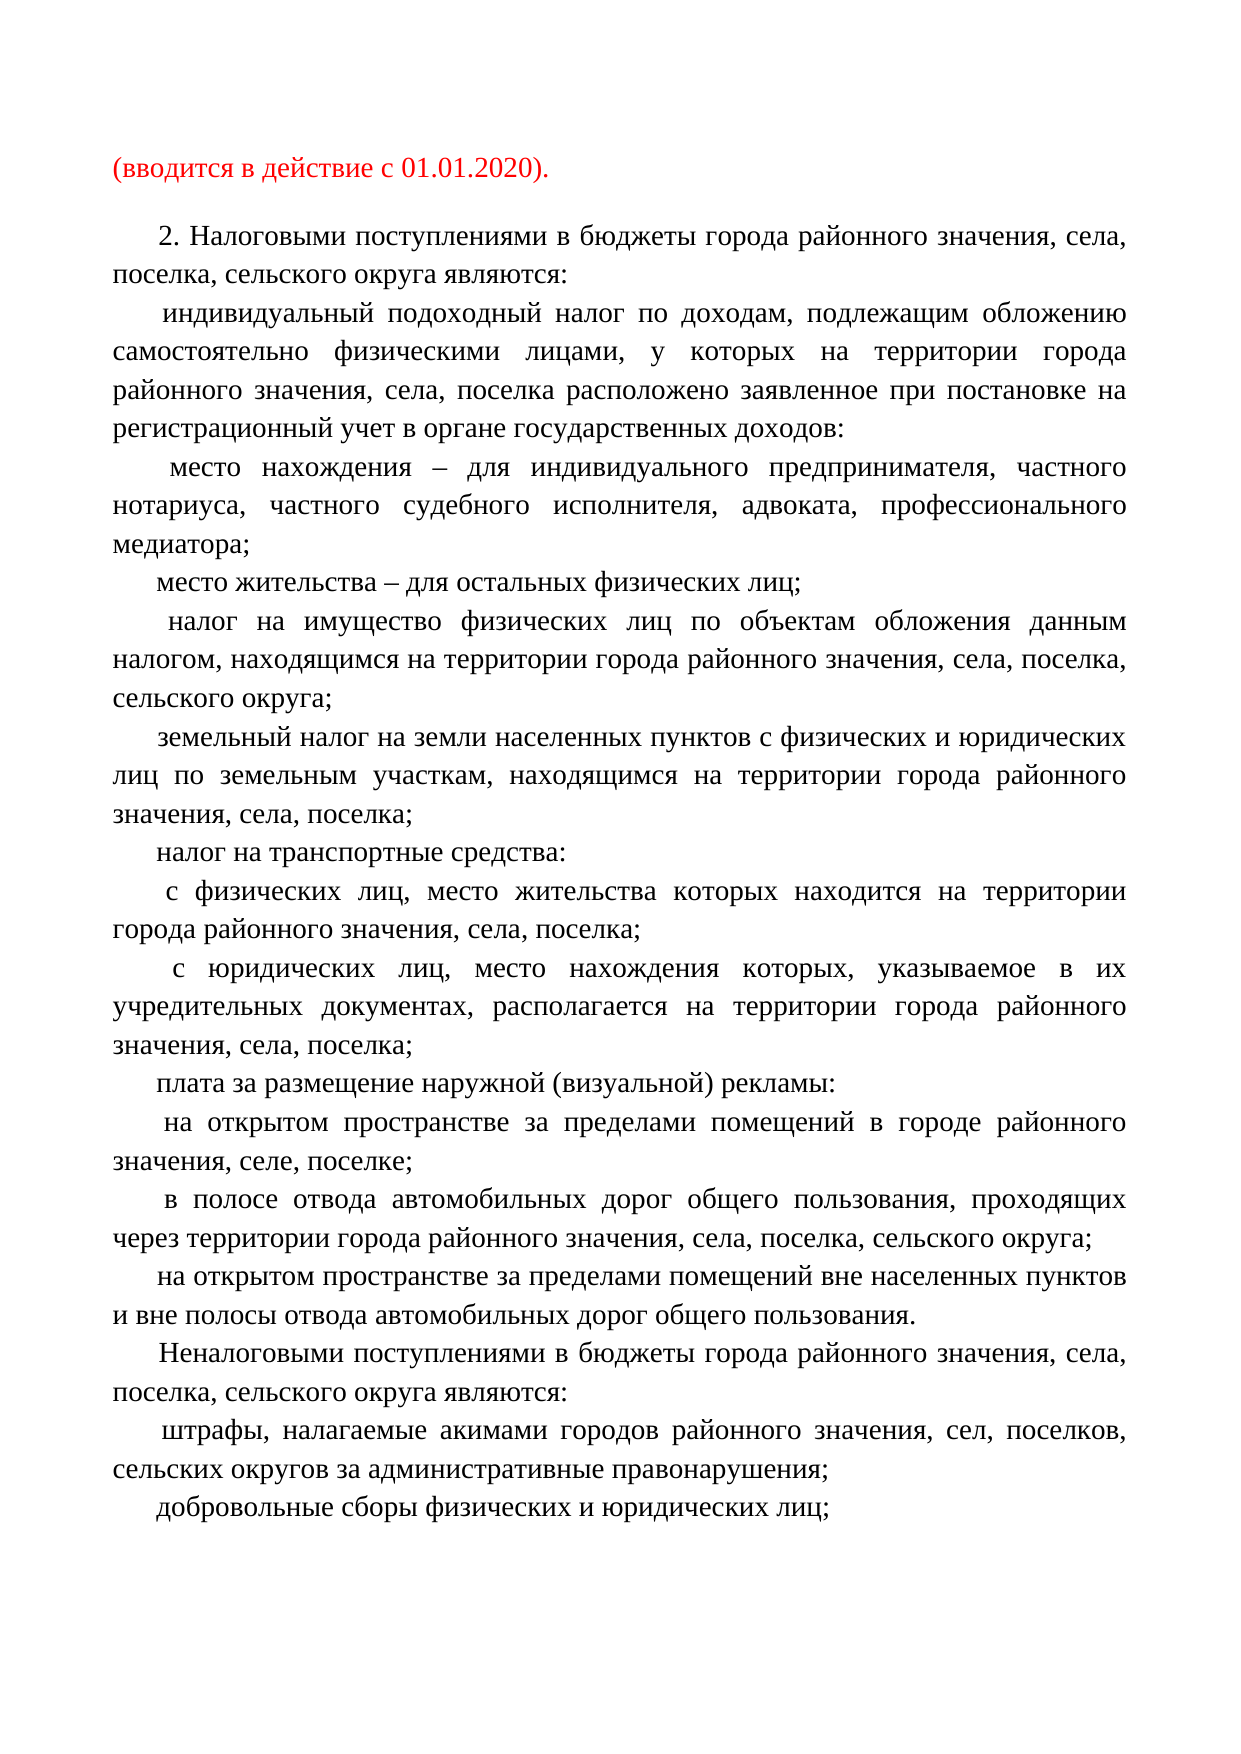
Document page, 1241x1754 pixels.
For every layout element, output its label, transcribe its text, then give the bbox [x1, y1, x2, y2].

text место жительства – для остальных физических лиц; [112, 564, 1128, 598]
text в полосе отвода автомобильных дорог общего пользования, проходящих через территории города районного значения, села, поселка, сельского округа; [112, 1181, 1128, 1253]
text земельный налог на земли населенных пунктов с физических и юридических лиц по земельным участкам, находящимся на территории города районного значения, села, поселка; [112, 719, 1128, 829]
text индивидуальный подоходный налог по доходам, подлежащим обложению самостоятельно физическими лицами, у которых на территории города районного значения, села, поселка расположено заявленное при постановке на регистрационный учет в органе государственных доходов: [112, 295, 1128, 444]
text на открытом пространстве за пределами помещений вне населенных пунктов и вне полосы отвода автомобильных дорог общего пользования. [112, 1258, 1128, 1330]
text с юридических лиц, место нахождения которых, указываемое в их учредительных документах, располагается на территории города районного значения, села, поселка; [112, 950, 1128, 1061]
text добровольные сборы физических и юридических лиц; [112, 1489, 1128, 1523]
text налог на транспортные средства: [112, 834, 1128, 868]
text штрафы, налагаемые акимами городов районного значения, сел, поселков, сельских округов за административные правонарушения; [112, 1412, 1128, 1484]
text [112, 150, 1128, 214]
text Неналоговыми поступлениями в бюджеты города районного значения, села, поселка, сельского округа являются: [112, 1335, 1128, 1407]
text на открытом пространстве за пределами помещений в городе районного значения, селе, поселке; [112, 1104, 1128, 1176]
text место нахождения – для индивидуального предпринимателя, частного нотариуса, частного судебного исполнителя, адвоката, профессионального медиатора; [112, 449, 1128, 559]
text с физических лиц, место жительства которых находится на территории города районного значения, села, поселка; [112, 873, 1128, 945]
text 2. Налоговыми поступлениями в бюджеты города районного значения, села, поселка, сельского округа являются: [112, 218, 1128, 290]
text налог на имущество физических лиц по объектам обложения данным налогом, находящимся на территории города районного значения, села, поселка, сельского округа; [112, 603, 1128, 714]
text плата за размещение наружной (визуальной) рекламы: [112, 1066, 1128, 1099]
